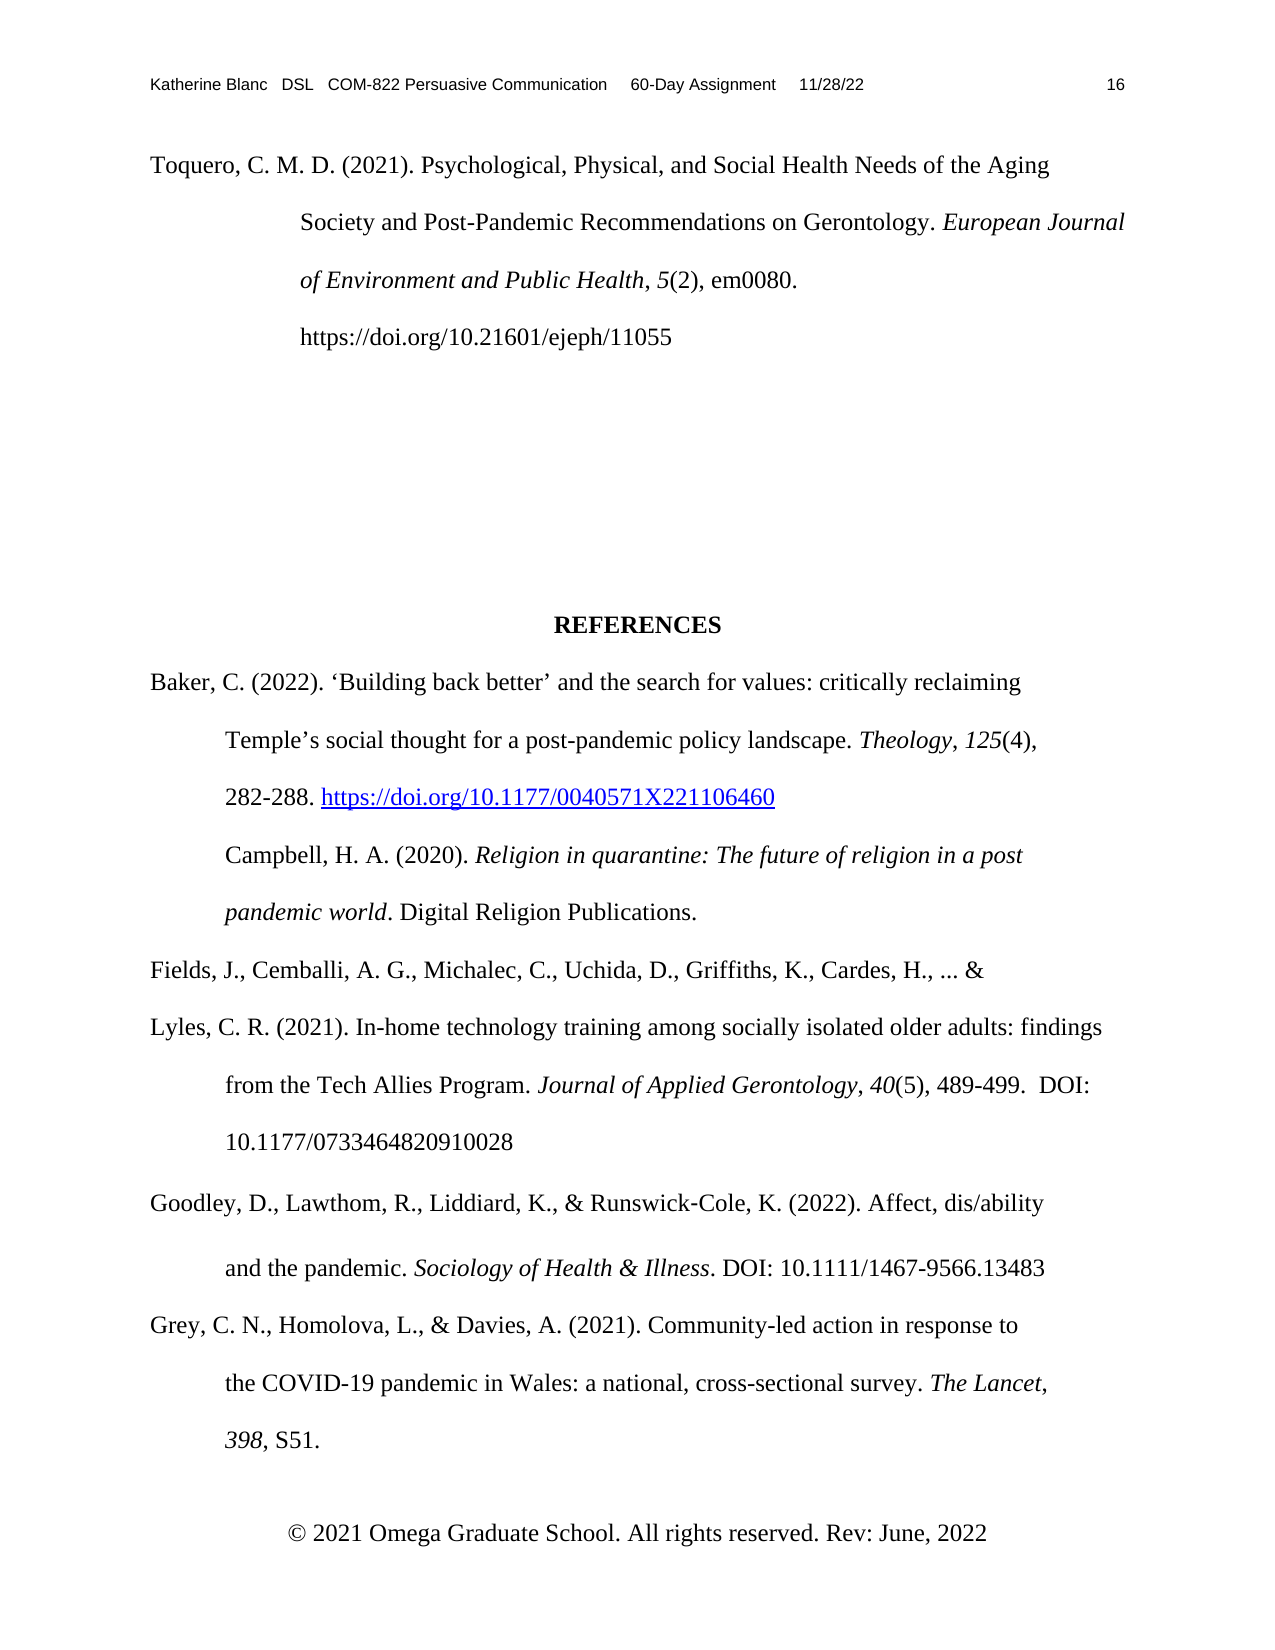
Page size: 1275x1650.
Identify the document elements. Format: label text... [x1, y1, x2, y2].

text 398, S51. [225, 1426, 1125, 1454]
text Lyles, C. R. (2021). In-home technology training among socially isolated older adults: findings from the Tech Allies Program. Journal of Applied Gerontology, 40(5), 489-499. DOI: 10.1177/0733464820910028 [150, 1012, 1125, 1156]
text 282-288. https://doi.org/10.1177/0040571X221106460 [225, 782, 1125, 811]
text Fields, J., Cemballi, A. G., Michalec, C., Uchida, D., Griffiths, K., Cardes, H., ... & [150, 955, 1125, 984]
text Society and Post-Pandemic Recommendations on Gerontology. European Journal [300, 207, 1125, 236]
text Grey, C. N., Homolova, L., & Davies, A. (2021). Community-led action in response to [150, 1311, 1125, 1339]
text Campbell, H. A. (2020). Religion in quarantine: The future of religion in a post [150, 840, 1125, 869]
text pandemic world. Digital Religion Publications. [225, 897, 1125, 926]
text REFERENCES [150, 610, 1125, 639]
text Temple’s social thought for a post-pandemic policy landscape. Theology, 125(4), [225, 725, 1125, 754]
text and the pandemic. Sociology of Health & Illness. DOI: 10.1111/1467-9566.13483 [225, 1253, 1125, 1282]
text Goodley, D., Lawthom, R., Liddiard, K., & Runswick‐Cole, K. (2022). Affect, dis/ability [150, 1185, 1125, 1219]
text of Environment and Public Health, 5(2), em0080. https://doi.org/10.21601/ejeph/11055 [300, 265, 1125, 351]
text Baker, C. (2022). ‘Building back better’ and the search for values: critically reclaiming [150, 667, 1125, 696]
text Toquero, C. M. D. (2021). Psychological, Physical, and Social Health Needs of the Aging [150, 150, 1125, 179]
text the COVID-19 pandemic in Wales: a national, cross-sectional survey. The Lancet, [225, 1368, 1125, 1397]
